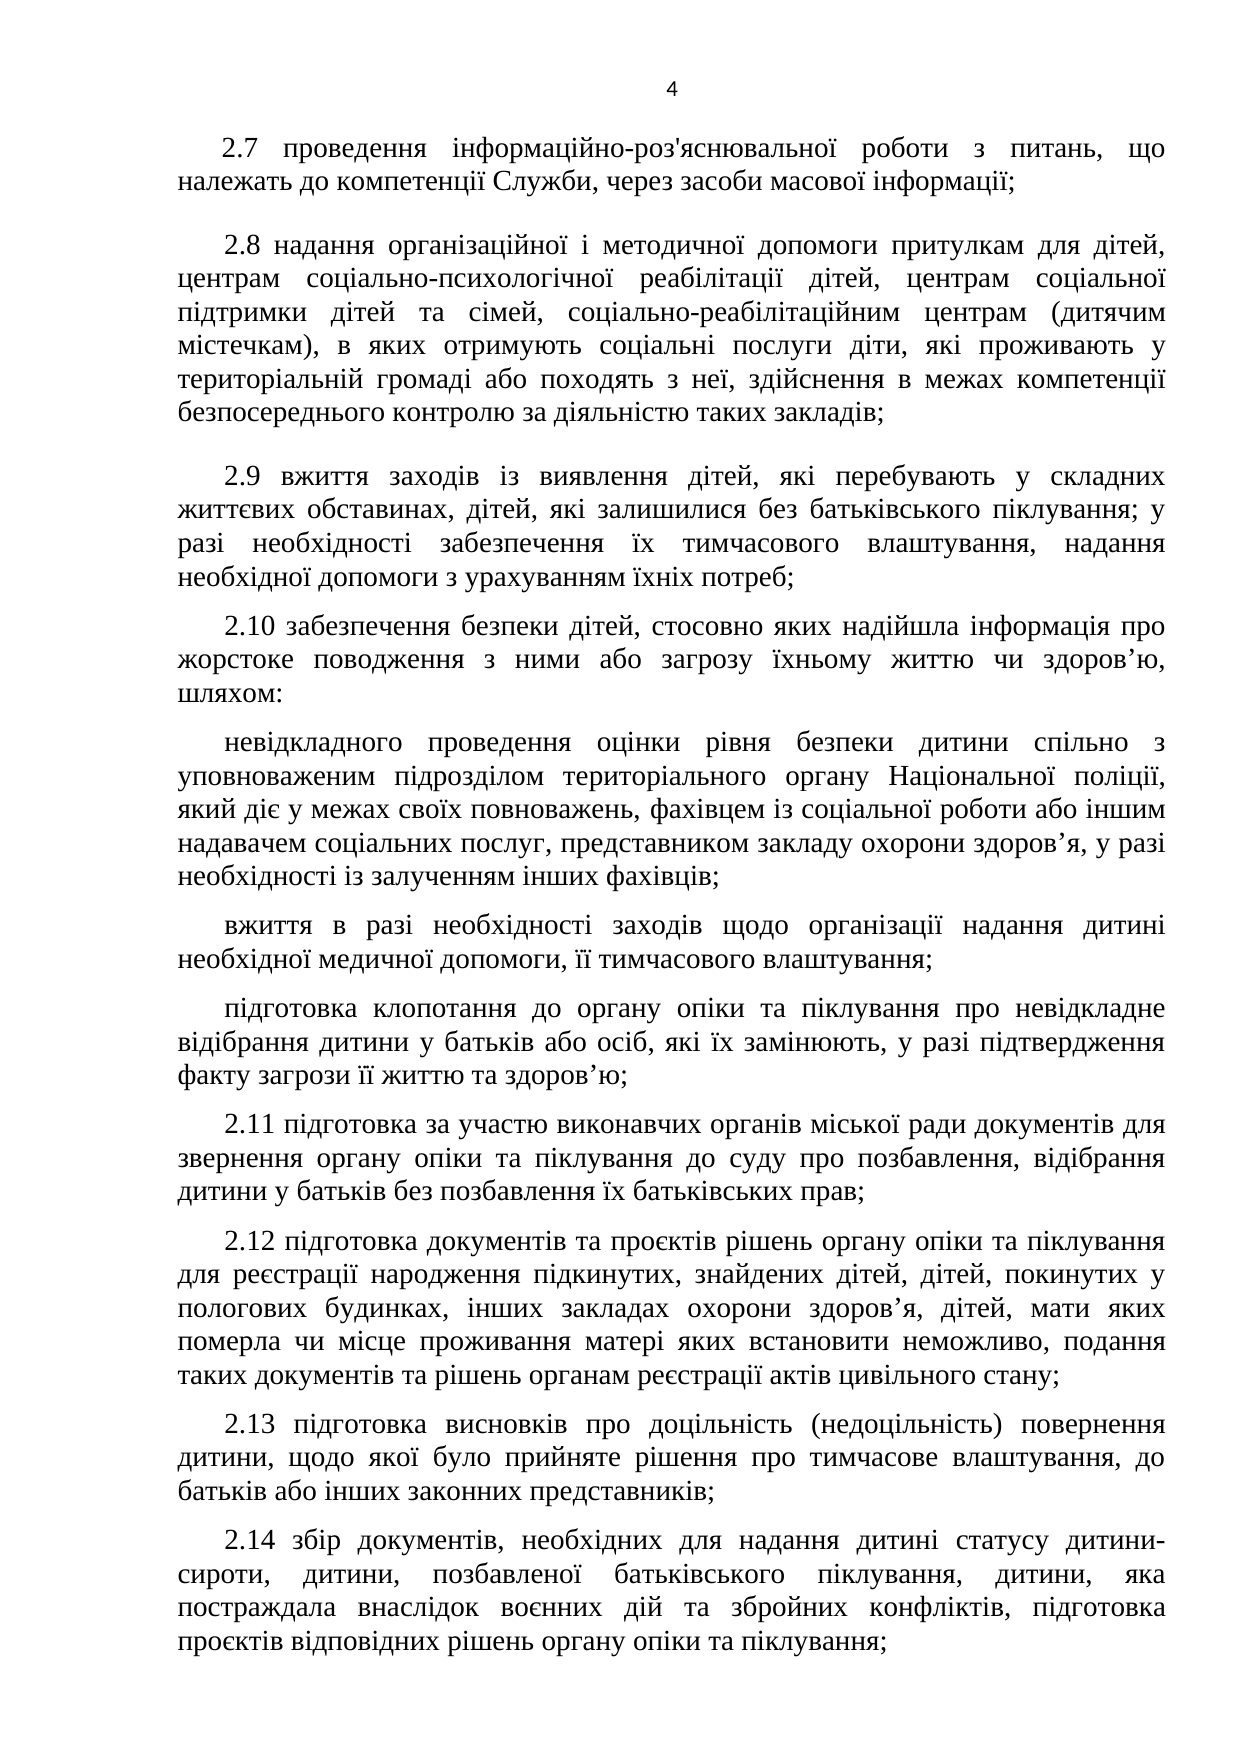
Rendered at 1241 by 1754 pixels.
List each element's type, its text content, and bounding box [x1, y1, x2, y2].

text вжиття в разі необхідності заходів щодо організації надання дитині необхідної медичної допомоги, її тимчасового влаштування; [177, 907, 1167, 974]
text 2.11 підготовка за участю виконавчих органів міської ради документів для звернення органу опіки та піклування до суду про позбавлення, відібрання дитини у батьків без позбавлення їх батьківських прав; [177, 1106, 1167, 1207]
text 2.8 надання організаційної і методичної допомоги притулкам для дітей, центрам соціально-психологічної реабілітації дітей, центрам соціальної підтримки дітей та сімей, соціально-реабілітаційним центрам (дитячим містечкам), в яких отримують соціальні послуги діти, які проживають у територіальній громаді або походять з неї, здійснення в межах компетенції безпосереднього контролю за діяльністю таких закладів; [177, 227, 1167, 428]
text 2.12 підготовка документів та проєктів рішень органу опіки та піклування для реєстрації народження підкинутих, знайдених дітей, дітей, покинутих у пологових будинках, інших закладах охорони здоров’я, дітей, мати яких померла чи місце проживання матері яких встановити неможливо, подання таких документів та рішень органам реєстрації актів цивільного стану; [177, 1223, 1167, 1390]
text 2.10 забезпечення безпеки дітей, стосовно яких надійшла інформація про жорстоке поводження з ними або загрозу їхньому життю чи здоров’ю, шляхом: [177, 608, 1167, 708]
text невідкладного проведення оцінки рівня безпеки дитини спільно з уповноваженим підрозділом територіального органу Національної поліції, який діє у межах своїх повноважень, фахівцем із соціальної роботи або іншим надавачем соціальних послуг, представником закладу охорони здоров’я, у разі необхідності із залученням інших фахівців; [177, 724, 1167, 892]
text 2.9 вжиття заходів із виявлення дітей, які перебувають у складних життєвих обставинах, дітей, які залишилися без батьківського піклування; у разі необхідності забезпечення їх тимчасового влаштування, надання необхідної допомоги з урахуванням їхніх потреб; [177, 458, 1167, 592]
text 2.13 підготовка висновків про доцільність (недоцільність) повернення дитини, щодо якої було прийняте рішення про тимчасове влаштування, до батьків або інших законних представників; [177, 1406, 1167, 1507]
text 2.14 збір документів, необхідних для надання дитині статусу дитини-сироти, дитини, позбавленої батьківського піклування, дитини, яка постраждала внаслідок воєнних дій та збройних конфліктів, підготовка проєктів відповідних рішень органу опіки та піклування; [177, 1522, 1167, 1656]
text 2.7 проведення інформаційно-роз'яснювальної роботи з питань, що належать до компетенції Служби, через засоби масової інформації; [177, 130, 1167, 197]
text підготовка клопотання до органу опіки та піклування про невідкладне відібрання дитини у батьків або осіб, які їх замінюють, у разі підтвердження факту загрози її життю та здоров’ю; [177, 990, 1167, 1091]
